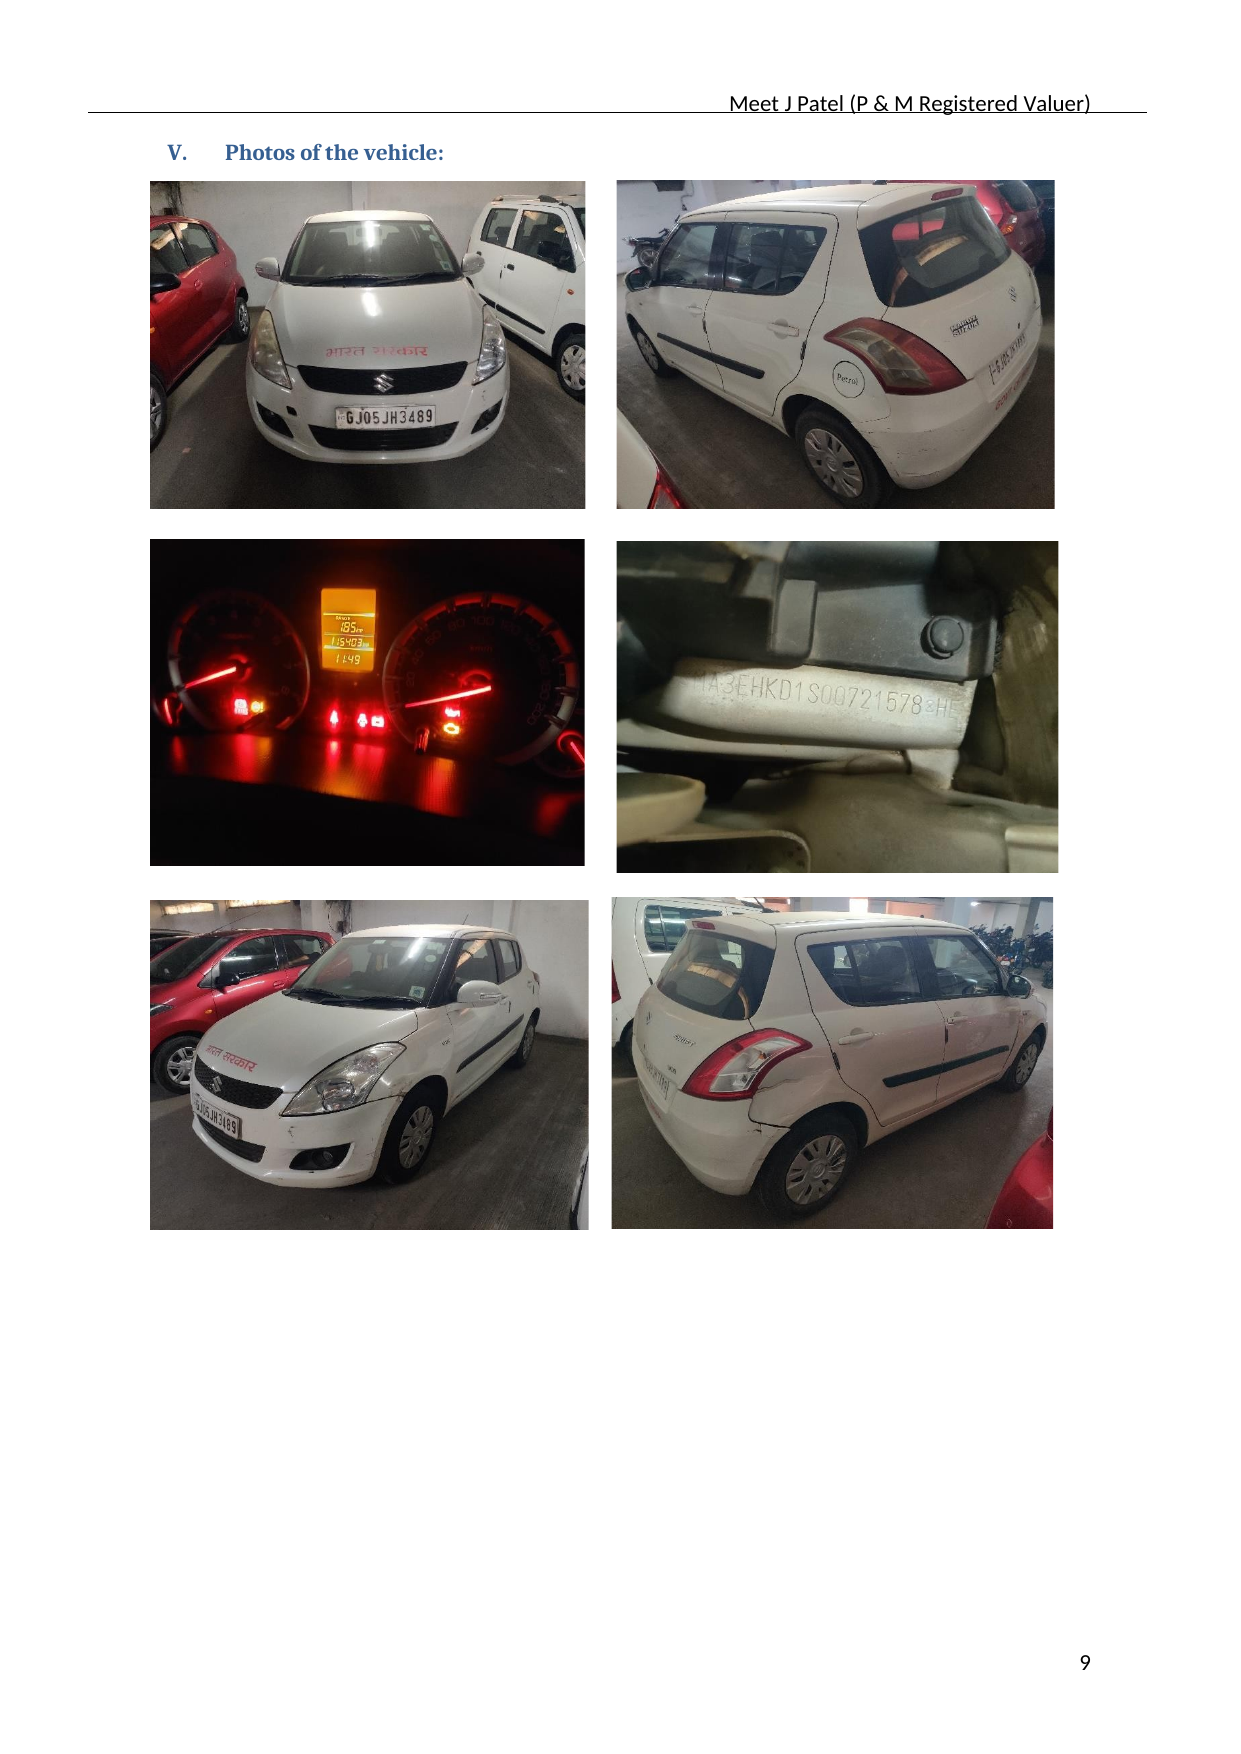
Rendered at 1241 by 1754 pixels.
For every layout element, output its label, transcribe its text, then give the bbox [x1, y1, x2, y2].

picture [611, 897, 1054, 1229]
picture [616, 180, 1055, 509]
picture [150, 900, 589, 1230]
picture [616, 541, 1059, 873]
picture [150, 181, 586, 509]
list Photos of the vehicle: [167, 140, 1119, 166]
picture [150, 539, 585, 866]
